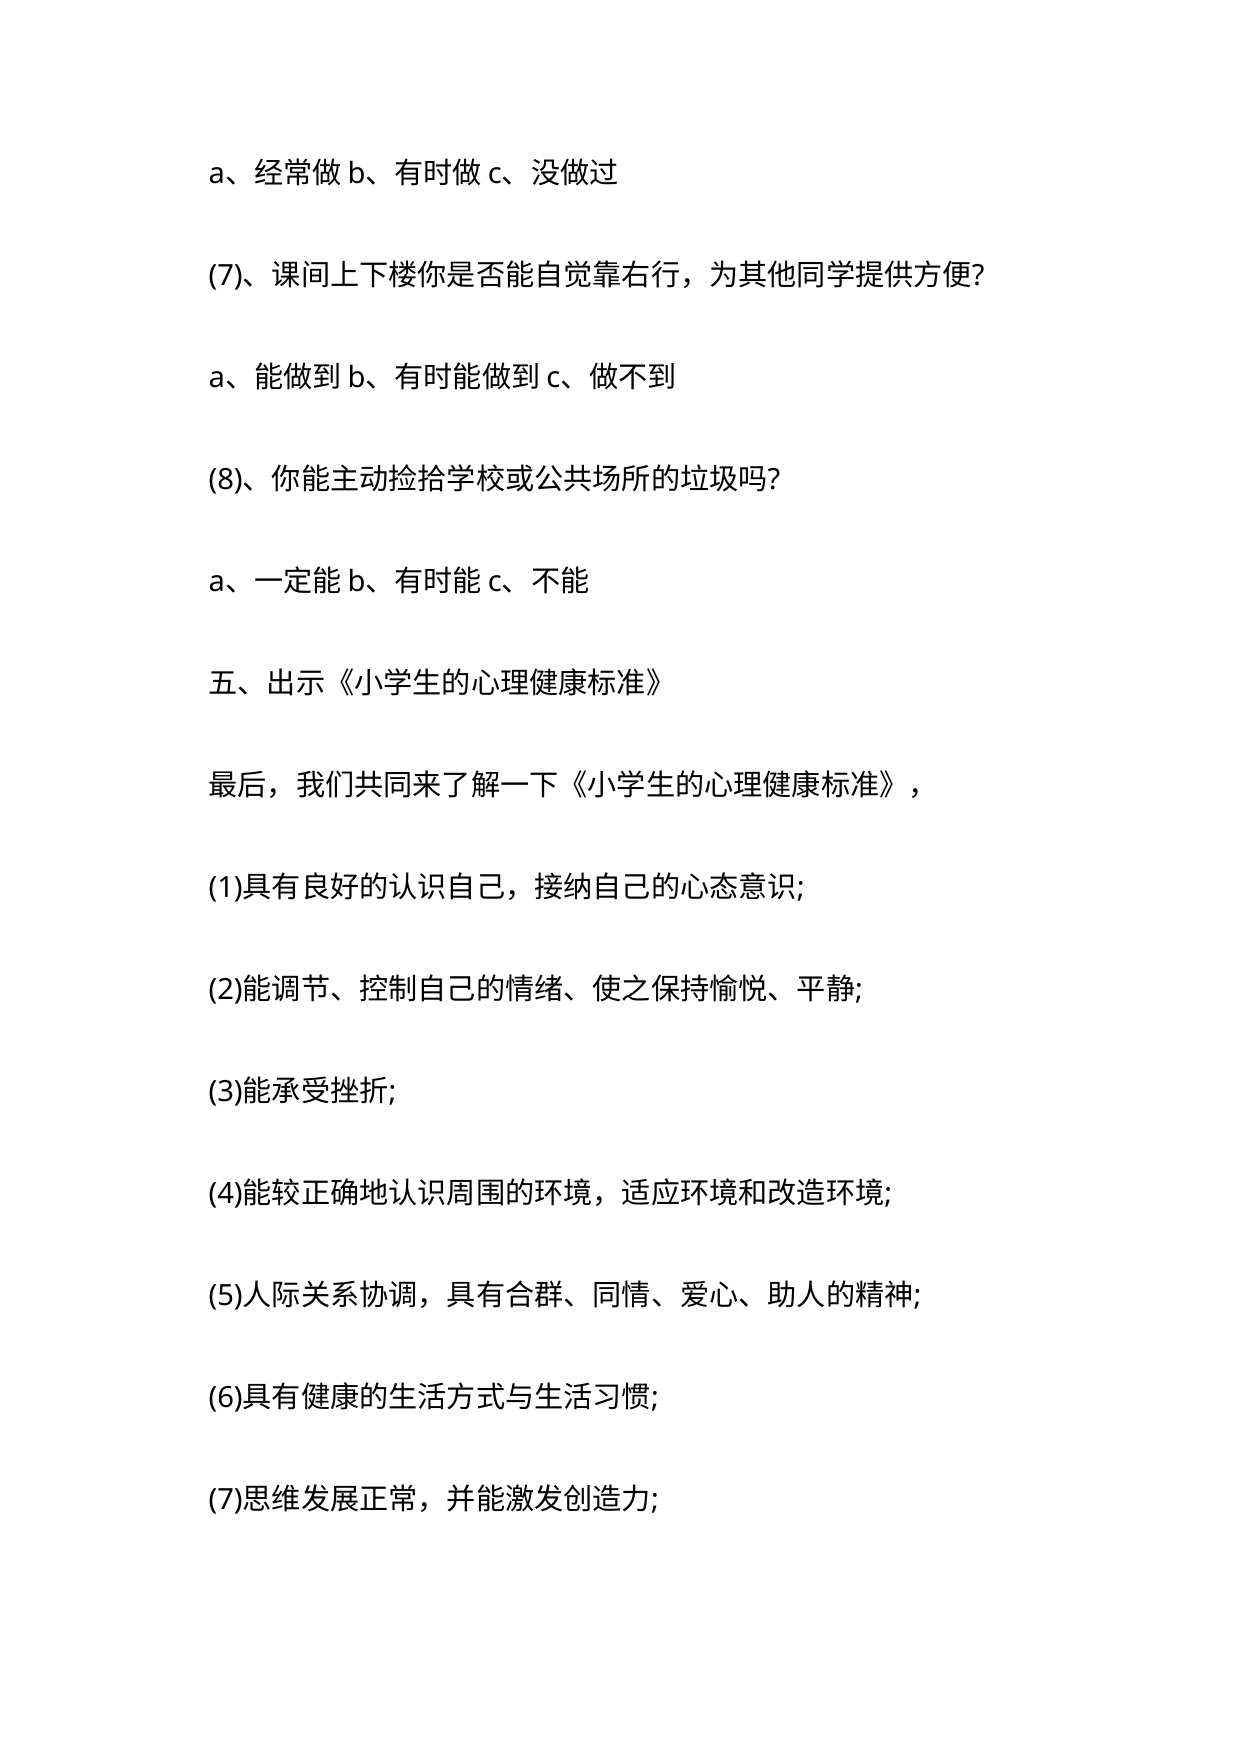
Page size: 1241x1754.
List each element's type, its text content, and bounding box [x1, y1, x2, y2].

text a、经常做b、有时做c、没做过 [150, 150, 1090, 192]
text (2)能调节、控制自己的情绪、使之保持愉悦、平静; [150, 965, 1090, 1008]
text (7)、课间上下楼你是否能自觉靠右行，为其他同学提供方便? [150, 252, 1090, 294]
text a、能做到b、有时能做到c、做不到 [150, 354, 1090, 396]
text (8)、你能主动捡拾学校或公共场所的垃圾吗? [150, 456, 1090, 498]
text 五、出示《小学生的心理健康标准》 [150, 660, 1090, 702]
text (1)具有良好的认识自己，接纳自己的心态意识; [150, 863, 1090, 906]
text a、一定能b、有时能c、不能 [150, 558, 1090, 600]
text (6)具有健康的生活方式与生活习惯; [150, 1373, 1090, 1416]
text 最后，我们共同来了解一下《小学生的心理健康标准》， [150, 762, 1090, 804]
text (5)人际关系协调，具有合群、同情、爱心、助人的精神; [150, 1271, 1090, 1314]
text (7)思维发展正常，并能激发创造力; [150, 1475, 1090, 1518]
text (3)能承受挫折; [150, 1067, 1090, 1110]
text (4)能较正确地认识周围的环境，适应环境和改造环境; [150, 1169, 1090, 1212]
